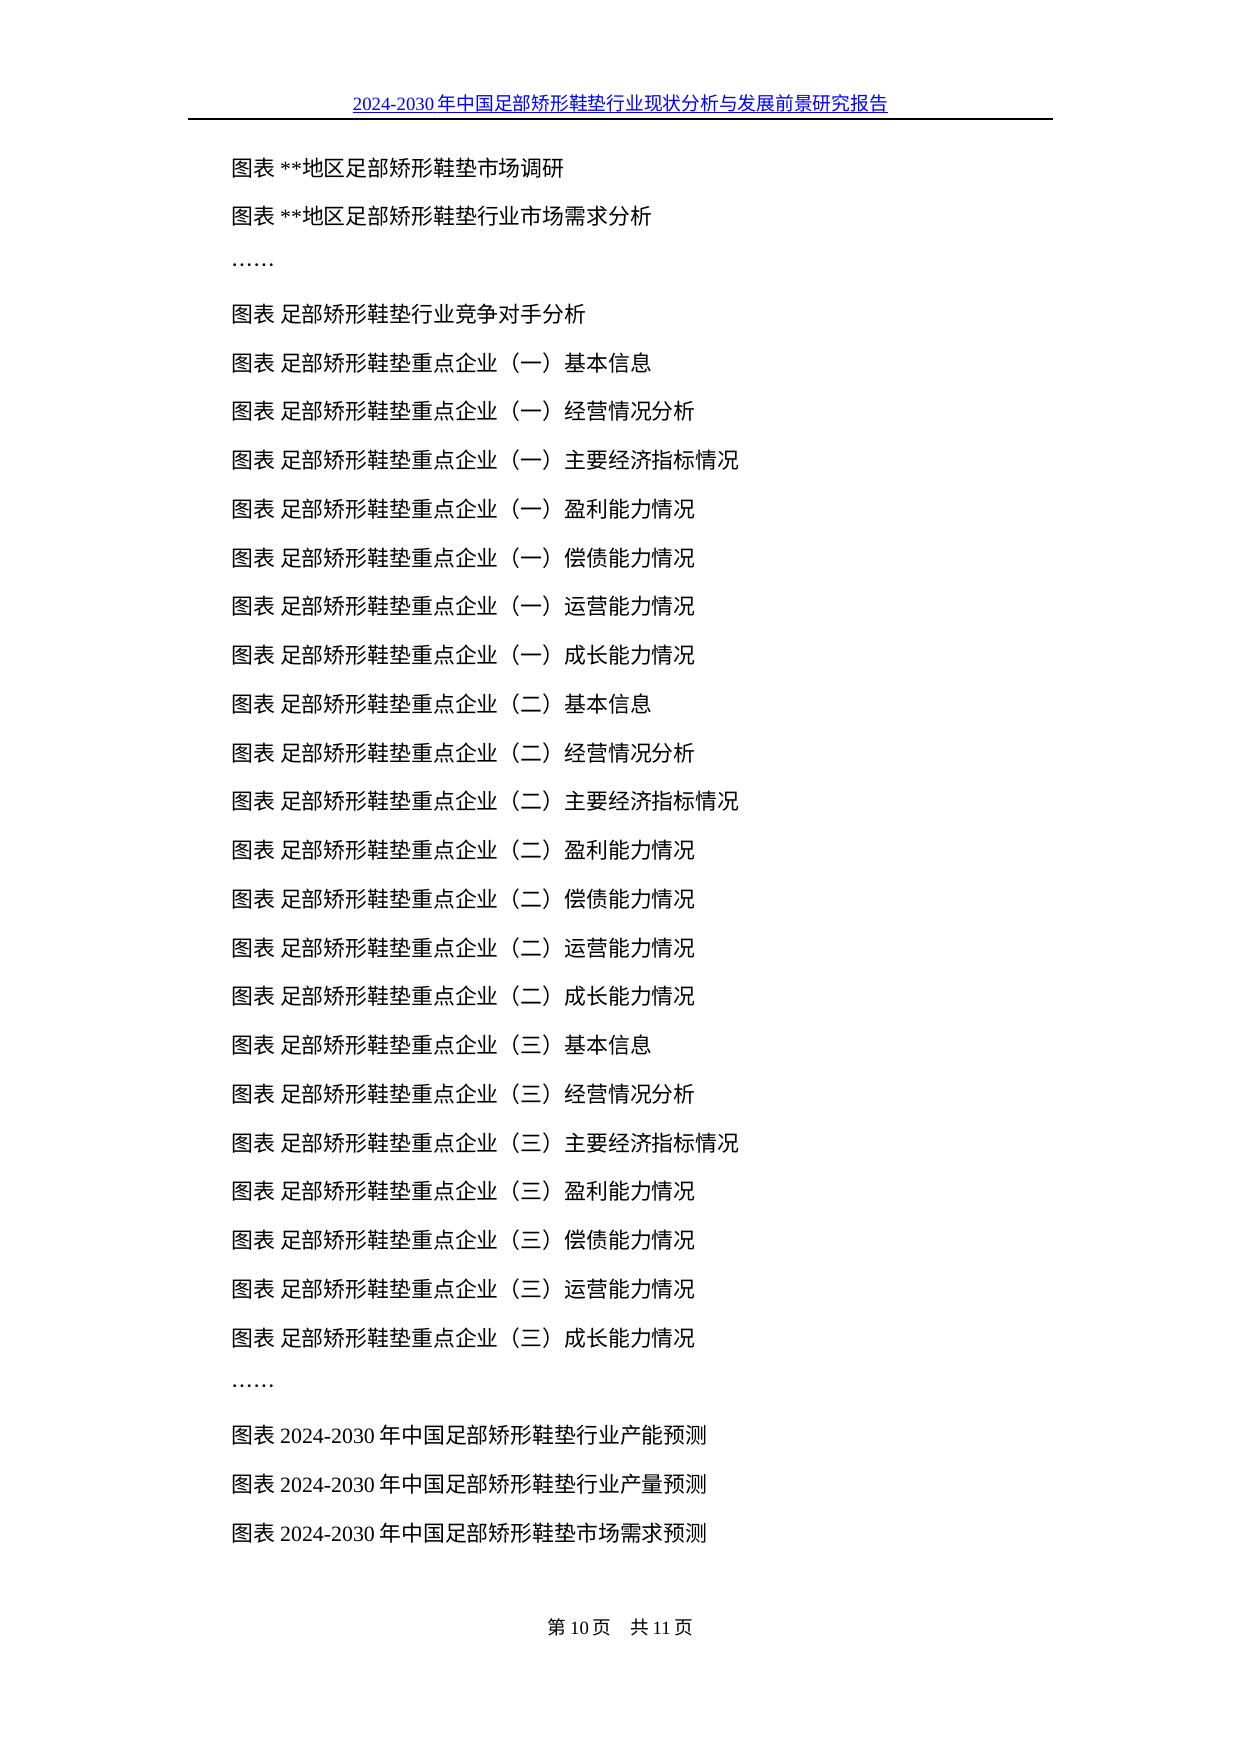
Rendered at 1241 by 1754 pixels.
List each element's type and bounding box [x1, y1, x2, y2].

text [187, 150, 1053, 1548]
